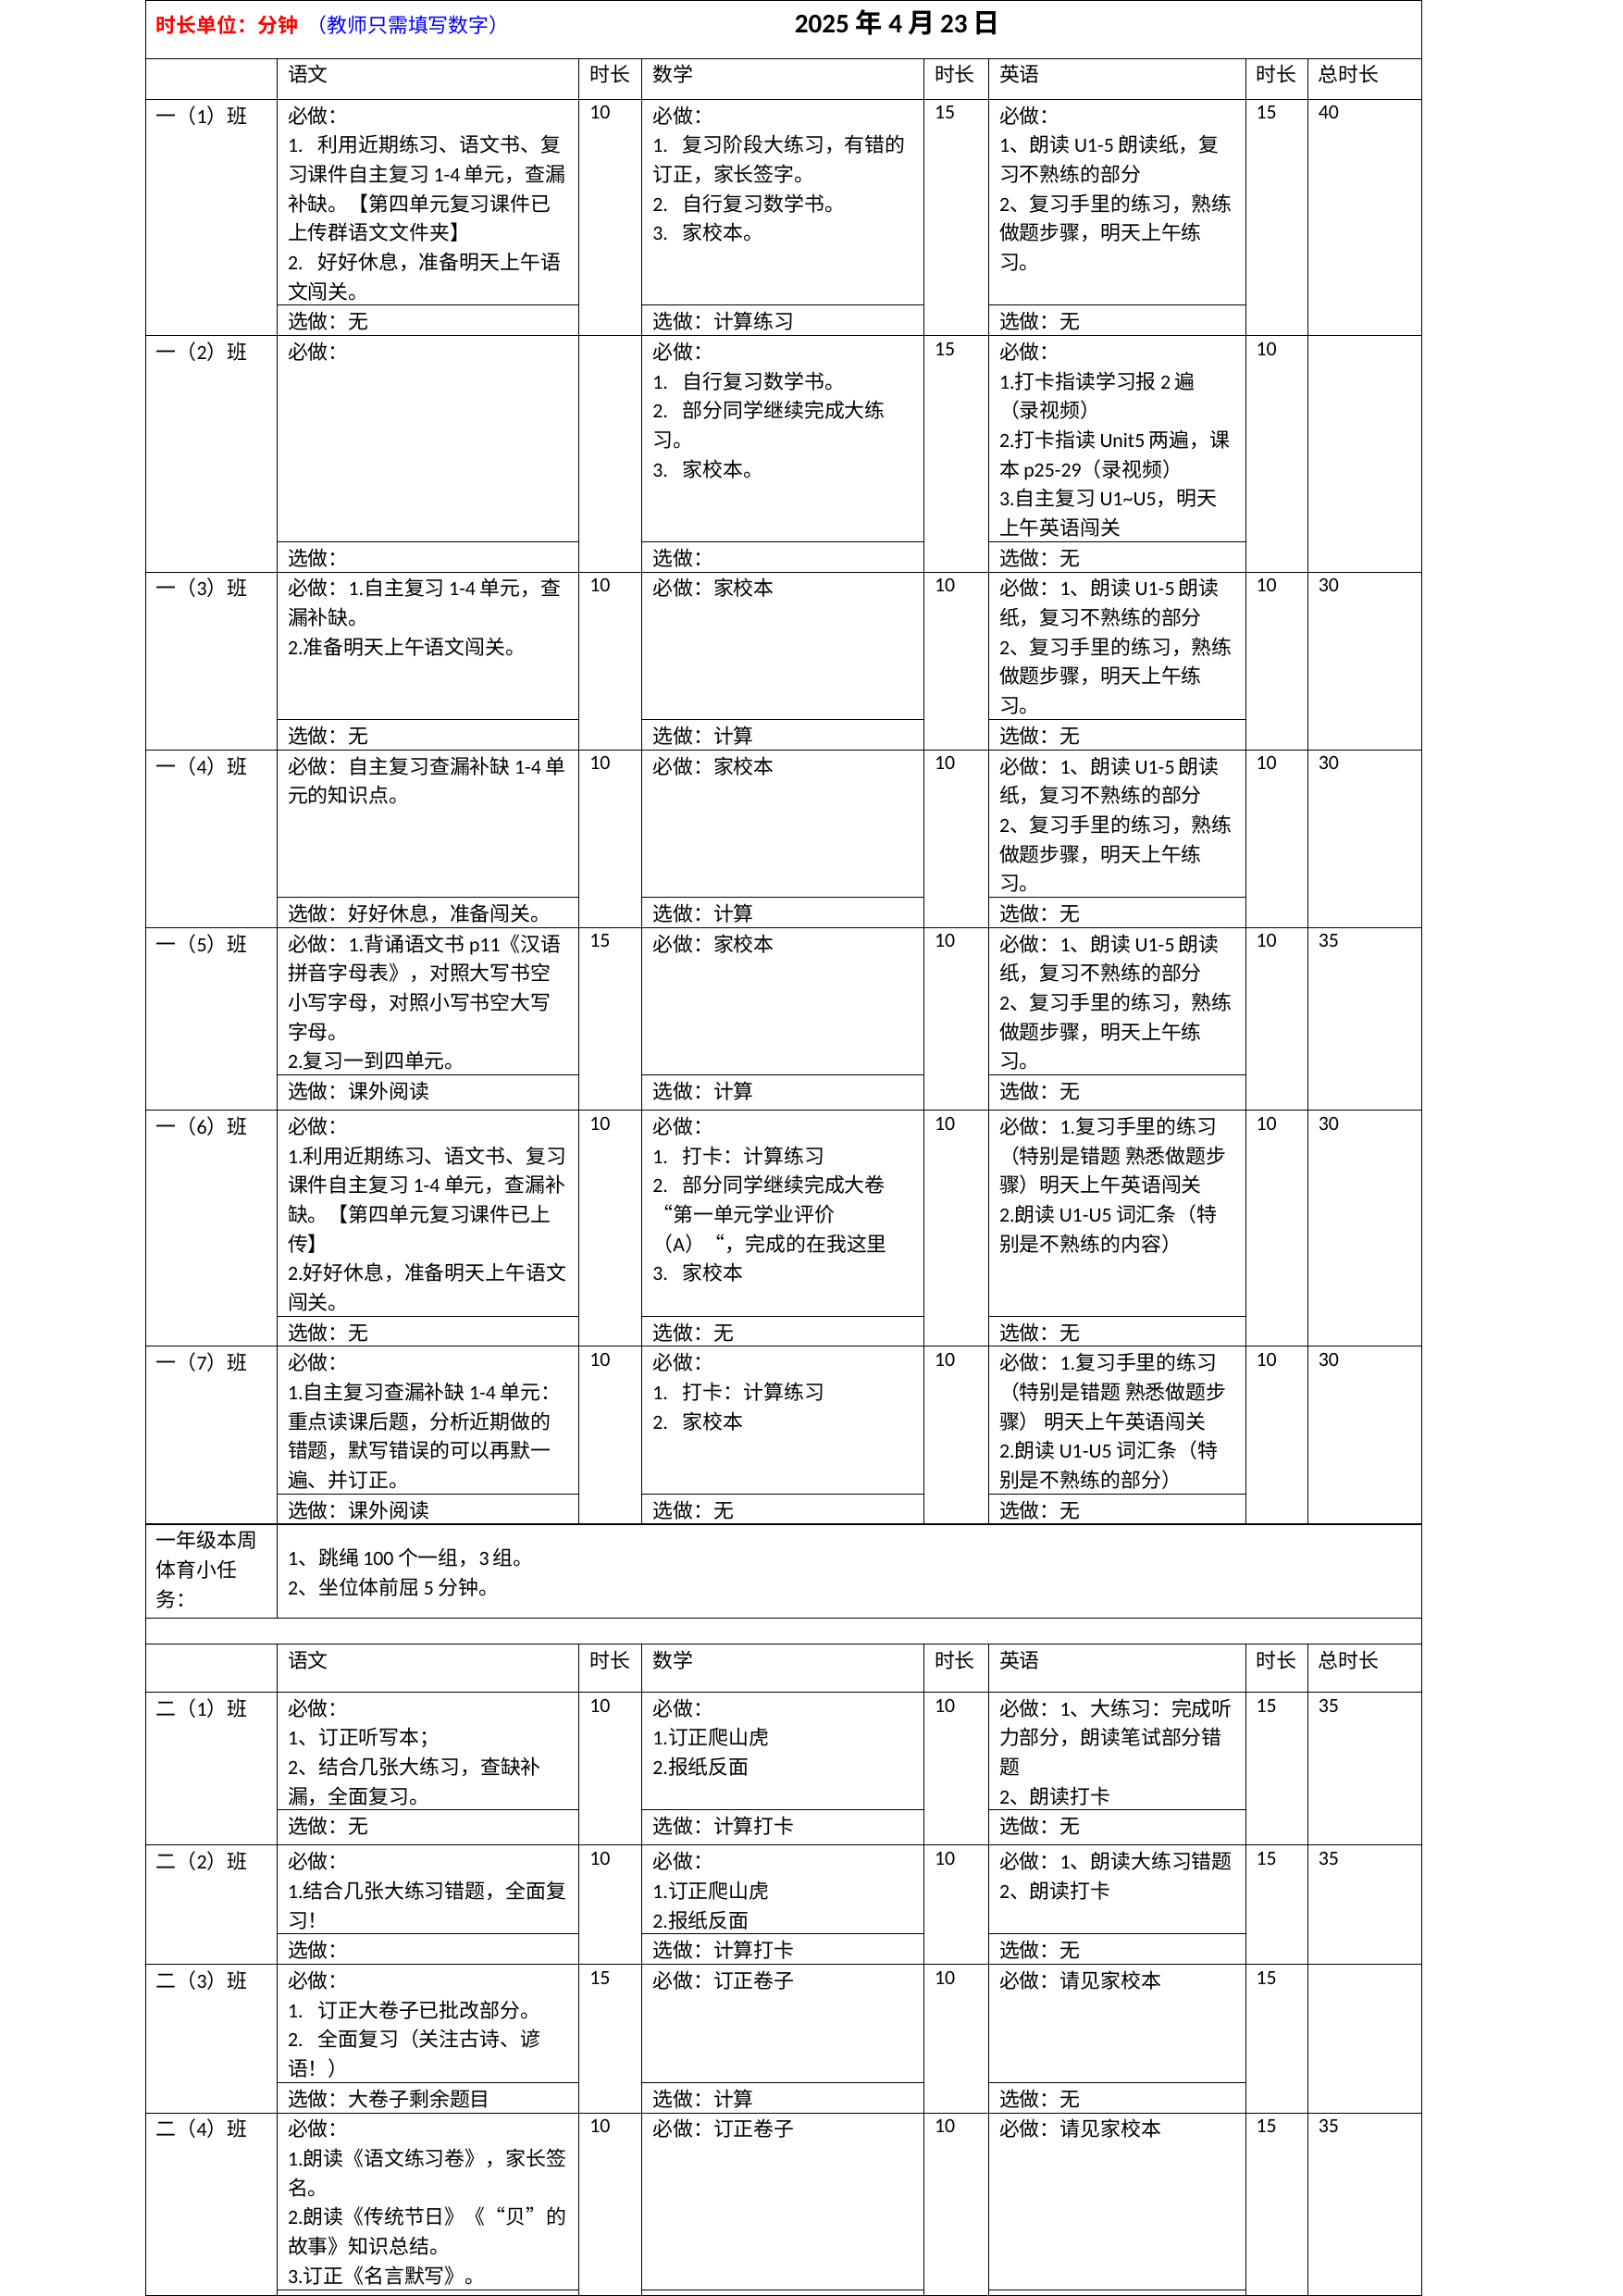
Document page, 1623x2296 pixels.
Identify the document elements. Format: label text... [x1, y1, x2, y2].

table_cell 语文 [278, 1644, 578, 1692]
table_cell 一（2）班 [146, 336, 277, 571]
table_cell 35 [1308, 2114, 1421, 2295]
table_cell 35 [1308, 928, 1421, 1110]
table_cell 30 [1308, 1111, 1421, 1346]
table_cell 15 [1246, 2114, 1307, 2295]
table_cell 10 [924, 1693, 988, 1844]
table_cell 必做： 1.订正爬山虎 2.报纸反面 [642, 1693, 923, 1809]
table_cell 必做： 1.订正爬山虎 2.报纸反面 [642, 1845, 923, 1933]
table_cell 15 [1246, 1965, 1307, 2112]
table_cell 必做： 1.结合几张大练习错题，全面复习！ [278, 1845, 578, 1933]
table_cell 10 [924, 1347, 988, 1523]
table_cell 选做：无 [989, 1075, 1245, 1110]
table_cell 10 [579, 1347, 641, 1523]
table_cell [1308, 1965, 1421, 2112]
table_cell 必做：请见家校本 [989, 1965, 1245, 2082]
table_header 时长单位：分钟 （教师只需填写数字） 2025 年 4月23日 [146, 1, 1421, 57]
table_cell 15 [579, 1965, 641, 2112]
table_cell 15 [1246, 1845, 1307, 1964]
table_cell 必做： 1、订正听写本； 2、结合几张大练习，查缺补漏，全面复习。 [278, 1693, 578, 1809]
table_cell 选做：计算 [642, 720, 923, 749]
table_cell 10 [579, 2114, 641, 2295]
table_cell 英语 [989, 59, 1245, 99]
table_cell 10 [924, 1845, 988, 1964]
table_cell 语文 [278, 59, 578, 99]
table_cell 35 [1308, 1845, 1421, 1964]
table_cell 必做：1、朗读U1-5朗读纸，复习不熟练的部分 2、复习手里的练习，熟练做题步骤，明天上午练习。 [989, 751, 1245, 897]
table_cell [146, 1619, 1421, 1644]
table_cell 选做：计算 [642, 898, 923, 927]
table_cell 选做：计算打卡 [642, 1934, 923, 1964]
table_cell 10 [924, 2114, 988, 2295]
table_cell 必做： 打卡：计算练习 家校本 [642, 1347, 923, 1494]
table_cell 必做：1、朗读大练习错题 2、朗读打卡 [989, 1845, 1245, 1933]
table_cell 时长 [1246, 1644, 1307, 1692]
table_cell 选做：无 [989, 898, 1245, 927]
table_cell 必做： 1、朗读U1-5朗读纸，复习不熟练的部分 2、复习手里的练习，熟练做题步骤，明天上午练习。 [989, 100, 1245, 304]
table_cell 选做：无 [278, 720, 578, 749]
table_cell 二（3）班 [146, 1965, 277, 2112]
table_cell 选做：无 [642, 1317, 923, 1346]
table_cell 必做：1.复习手里的练习（特别是错题 熟悉做题步骤）明天上午英语闯关 2.朗读U1-U5词汇条（特别是不熟练的内容） [989, 1111, 1245, 1316]
table_cell 选做： [278, 542, 578, 571]
table_cell 15 [1246, 100, 1307, 335]
table_cell 选做：无 [989, 542, 1245, 571]
table_cell 必做： 打卡：计算练习 部分同学继续完成大卷“第一单元学业评价（A）“，完成的在我这里 家校本 [642, 1111, 923, 1316]
table_cell 10 [1246, 751, 1307, 927]
table_cell 必做： [278, 336, 578, 541]
table_cell 选做：大卷子剩余题目 [278, 2083, 578, 2112]
table_cell 选做：无 [278, 1810, 578, 1844]
table_cell 必做：请见家校本 [989, 2114, 1245, 2289]
table_cell 10 [1246, 1111, 1307, 1346]
table_cell 15 [1246, 1693, 1307, 1844]
table_cell 选做：无 [278, 1317, 578, 1346]
table_cell 选做：好好休息，准备闯关。 [278, 898, 578, 927]
table_cell 必做： 利用近期练习、语文书、复习课件自主复习1-4单元，查漏补缺。【第四单元复习课件已上传群语文文件夹】 好好休息，准备明天上午语文闯关。 [278, 100, 578, 304]
table_cell 选做：课外阅读 [278, 1075, 578, 1110]
table_cell 30 [1308, 573, 1421, 749]
table_cell 10 [1246, 336, 1307, 571]
table_cell 必做：家校本 [642, 928, 923, 1074]
table_cell 一（1）班 [146, 100, 277, 335]
table_cell 必做：1.复习手里的练习（特别是错题 熟悉做题步骤） 明天上午英语闯关 2.朗读U1-U5 词汇条（特别是不熟练的部分） [989, 1347, 1245, 1494]
table_cell 选做：计算打卡 [642, 1810, 923, 1844]
table_cell 选做：计算练习 [642, 305, 923, 335]
table_cell 10 [924, 573, 988, 749]
table_cell [1308, 336, 1421, 571]
table_cell 数学 [642, 59, 923, 99]
table_cell 必做： 1.打卡指读学习报2遍（录视频） 2.打卡指读Unit5两遍，课本p25-29（录视频） 3.自主复习U1~U5，明天上午英语闯关 [989, 336, 1245, 541]
table_cell 选做：无 [989, 1934, 1245, 1964]
table_cell 总时长 [1308, 1644, 1421, 1692]
table_cell 选做：无 [642, 1495, 923, 1523]
table_cell 10 [579, 1111, 641, 1346]
table_cell 必做： 复习阶段大练习，有错的订正，家长签字。 自行复习数学书。 家校本。 [642, 100, 923, 304]
table_cell 10 [924, 1965, 988, 2112]
table_cell 时长 [1246, 59, 1307, 99]
table_cell 必做： 1.自主复习查漏补缺1-4单元：重点读课后题，分析近期做的错题，默写错误的可以再默一遍、并订正。 [278, 1347, 578, 1494]
table_cell 选做：无 [989, 1317, 1245, 1346]
table_cell 必做：1、朗读U1-5朗读纸，复习不熟练的部分 2、复习手里的练习，熟练做题步骤，明天上午练习。 [989, 573, 1245, 719]
table_cell 30 [1308, 1347, 1421, 1523]
table_cell 必做：家校本 [642, 751, 923, 897]
table_cell 35 [1308, 1693, 1421, 1844]
table_cell 必做：订正卷子 [642, 1965, 923, 2082]
table_cell 一（6）班 [146, 1111, 277, 1346]
table_cell 选做：无 [278, 305, 578, 335]
table_cell 10 [579, 751, 641, 927]
table_cell 10 [579, 1845, 641, 1964]
table_cell 数学 [642, 1644, 923, 1692]
table_cell 选做： [642, 542, 923, 571]
table_cell 选做：计算 [642, 2083, 923, 2112]
table_cell 10 [1246, 573, 1307, 749]
table_cell [146, 1644, 277, 1692]
table_cell 15 [924, 336, 988, 571]
table_cell 15 [579, 928, 641, 1110]
table_cell [579, 336, 641, 571]
table_cell 必做： 订正大卷子已批改部分。 全面复习（关注古诗、谚语！） [278, 1965, 578, 2082]
table_cell 总时长 [1308, 59, 1421, 99]
table_cell 必做：1、大练习：完成听力部分，朗读笔试部分错题 2、朗读打卡 [989, 1693, 1245, 1809]
table_cell 30 [1308, 751, 1421, 927]
table_cell 10 [579, 100, 641, 335]
table_cell 二（2）班 [146, 1845, 277, 1964]
table_cell 15 [924, 100, 988, 335]
table_cell 必做：自主复习查漏补缺1-4单元的知识点。 [278, 751, 578, 897]
table_cell 40 [1308, 100, 1421, 335]
table_cell 一年级本周体育小任务： [146, 1525, 277, 1618]
table_cell 必做：1、朗读U1-5朗读纸，复习不熟练的部分 2、复习手里的练习，熟练做题步骤，明天上午练习。 [989, 928, 1245, 1074]
table_cell 选做：无 [989, 1495, 1245, 1523]
table_cell 必做： 1.朗读《语文练习卷》，家长签名。 2.朗读《传统节日》《“贝”的故事》知识总结。 3.订正《名言默写》。 [278, 2114, 578, 2289]
table_cell 10 [1246, 1347, 1307, 1523]
table_cell 时长 [924, 59, 988, 99]
table_cell 跳绳100个一组，3组。 坐位体前屈5分钟。 [278, 1525, 1421, 1618]
table_cell 一（4）班 [146, 751, 277, 927]
table_cell 必做：1.背诵语文书p11《汉语拼音字母表》，对照大写书空小写字母，对照小写书空大写字母。 2.复习一到四单元。 [278, 928, 578, 1074]
table_cell 10 [579, 1693, 641, 1844]
table_cell 时长 [579, 1644, 641, 1692]
table_cell 选做：无 [989, 2083, 1245, 2112]
table_cell 时长 [579, 59, 641, 99]
table_cell 选做：无 [989, 1810, 1245, 1844]
table_cell 选做：无 [989, 305, 1245, 335]
table_cell 英语 [989, 1644, 1245, 1692]
table_cell 选做：计算 [642, 1075, 923, 1110]
table_cell 一（3）班 [146, 573, 277, 749]
table_cell 一（5）班 [146, 928, 277, 1110]
table_cell 必做： 自行复习数学书。 部分同学继续完成大练习。 家校本。 [642, 336, 923, 541]
table_cell 二（4）班 [146, 2114, 277, 2295]
table_cell [146, 59, 277, 99]
table_cell 二（1）班 [146, 1693, 277, 1844]
table_cell 选做：课外阅读 [278, 1495, 578, 1523]
table_cell 10 [1246, 928, 1307, 1110]
table_cell 10 [924, 1111, 988, 1346]
table_cell 必做：家校本 [642, 573, 923, 719]
table_cell 必做：订正卷子 [642, 2114, 923, 2289]
table_cell 10 [924, 751, 988, 927]
table_cell 10 [924, 928, 988, 1110]
table_cell 选做：无 [989, 720, 1245, 749]
table_cell 10 [579, 573, 641, 749]
table_cell 时长 [924, 1644, 988, 1692]
table_cell 一（7）班 [146, 1347, 277, 1523]
table_cell 必做： 1.利用近期练习、语文书、复习课件自主复习1-4单元，查漏补缺。【第四单元复习课件已上传】 2.好好休息，准备明天上午语文闯关。 [278, 1111, 578, 1316]
table_cell 必做：1.自主复习1-4单元，查漏补缺。 2.准备明天上午语文闯关。 [278, 573, 578, 719]
table_cell 选做： [278, 1934, 578, 1964]
